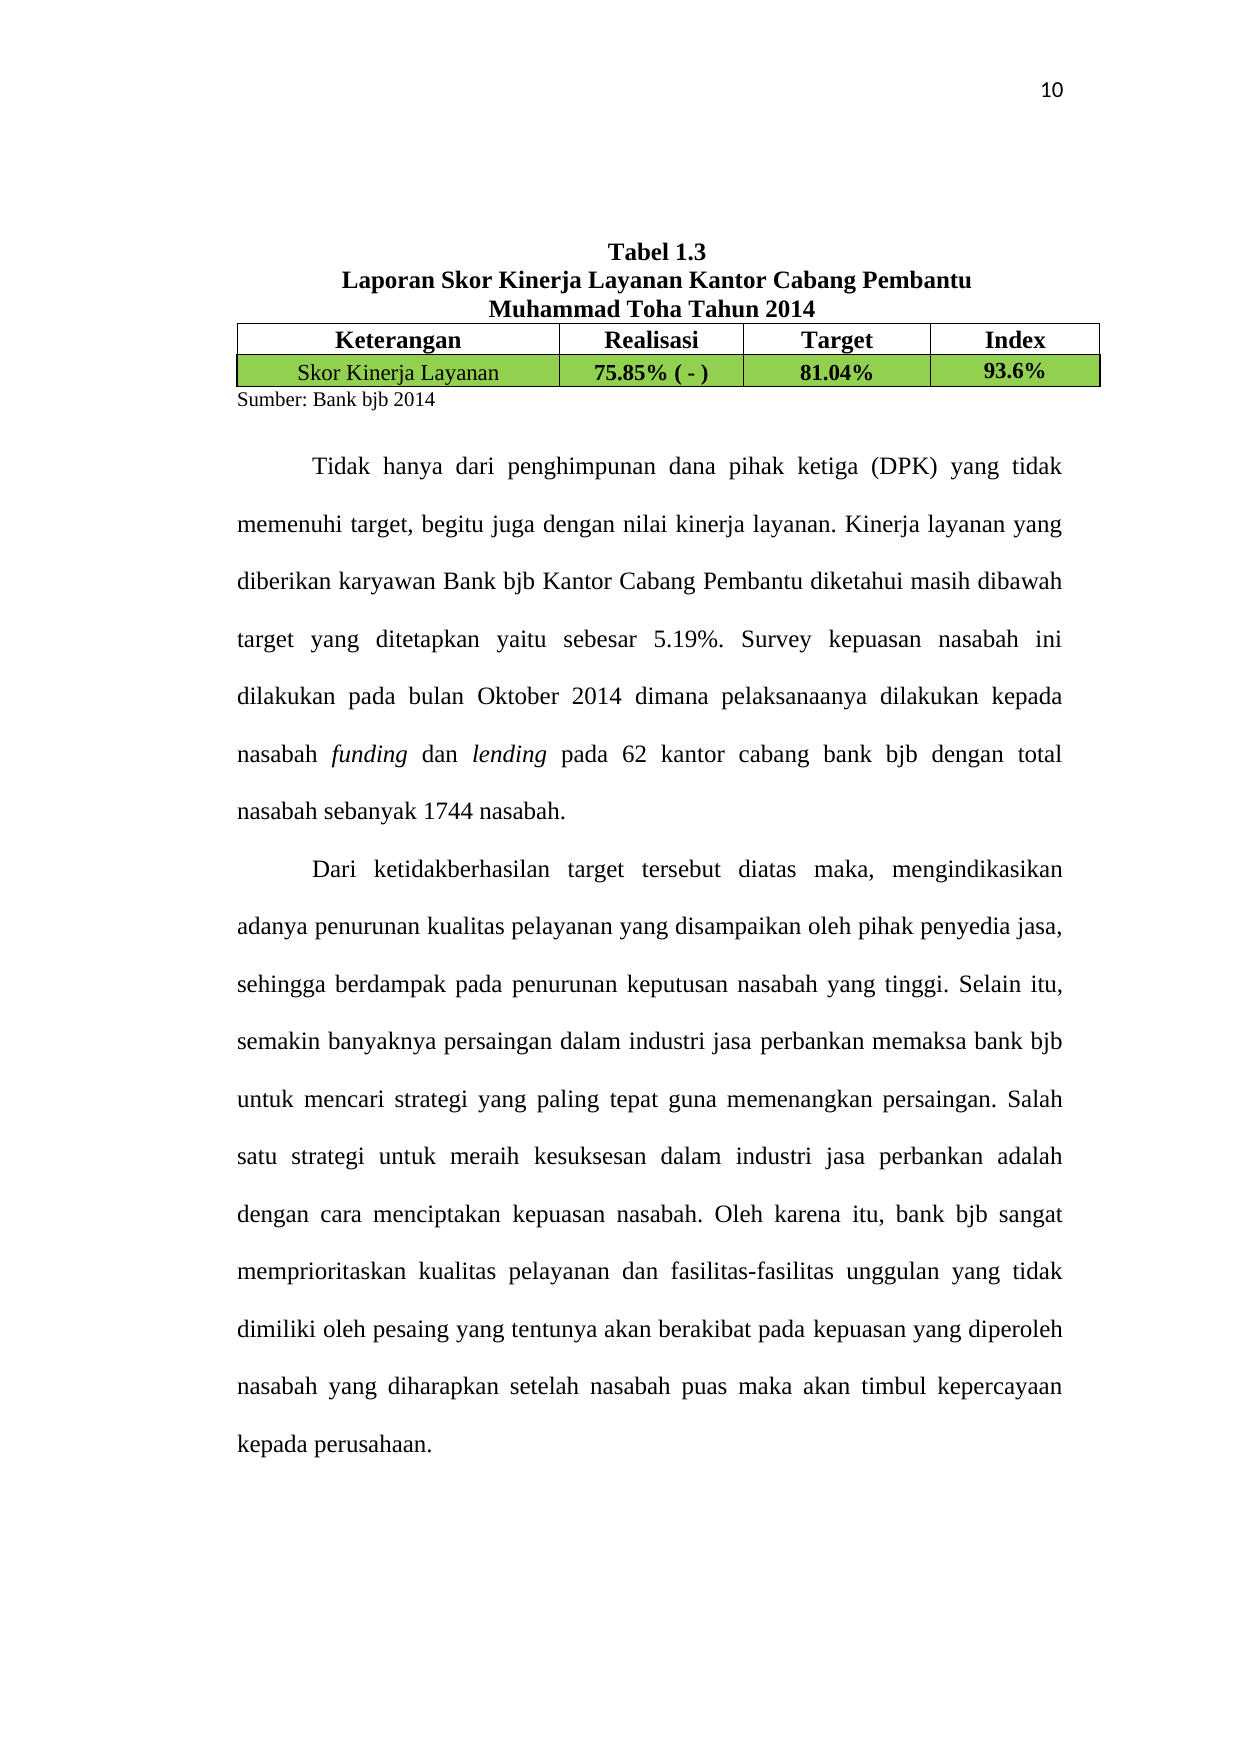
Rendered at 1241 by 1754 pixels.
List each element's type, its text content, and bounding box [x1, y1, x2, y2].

table_cell 75.85% ( - ) [560, 355, 743, 386]
table_cell Index [931, 324, 1099, 354]
table_header Tabel 1.3 Laporan Skor Kinerja Layanan Kantor Cabang Pembantu Muhammad Toha Tahun 2014 [237, 237, 1099, 323]
table_cell 93.6% [931, 355, 1099, 386]
table_cell Keterangan [238, 324, 559, 354]
list Dari ketidakberhasilan target tersebut diatas maka, mengindikasikan adanya penurunan kualitas pelayanan yang disampaikan oleh pihak penyedia jasa, sehingga berdampak pada penurunan keputusan nasabah yang tinggi. Selain itu, semakin banyaknya persaingan dalam industri jasa perbankan memaksa bank bjb untuk mencari strategi yang paling tepat guna memenangkan persaingan. Salah satu strategi untuk meraih kesuksesan dalam industri jasa perbankan adalah dengan cara menciptakan kepuasan nasabah. Oleh karena itu, bank bjb sangat memprioritaskan kualitas pelayanan dan fasilitas-fasilitas unggulan yang tidak dimiliki oleh pesaing yang tentunya akan berakibat pada kepuasan yang diperoleh nasabah yang diharapkan setelah nasabah puas maka akan timbul kepercayaan kepada perusahaan. [237, 854, 1063, 1458]
table_cell 81.04% [744, 355, 930, 386]
text Sumber: Bank bjb 2014 [237, 387, 1063, 411]
list Tidak hanya dari penghimpunan dana pihak ketiga (DPK) yang tidak memenuhi target, begitu juga dengan nilai kinerja layanan. Kinerja layanan yang diberikan karyawan Bank bjb Kantor Cabang Pembantu diketahui masih dibawah target yang ditetapkan yaitu sebesar 5.19%. Survey kepuasan nasabah ini dilakukan pada bulan Oktober 2014 dimana pelaksanaanya dilakukan kepada nasabah funding dan lending pada 62 kantor cabang bank bjb dengan total nasabah sebanyak 1744 nasabah. [237, 451, 1063, 825]
table_cell Realisasi [560, 324, 743, 354]
table_cell Skor Kinerja Layanan [238, 355, 559, 386]
table_cell Target [744, 324, 930, 354]
